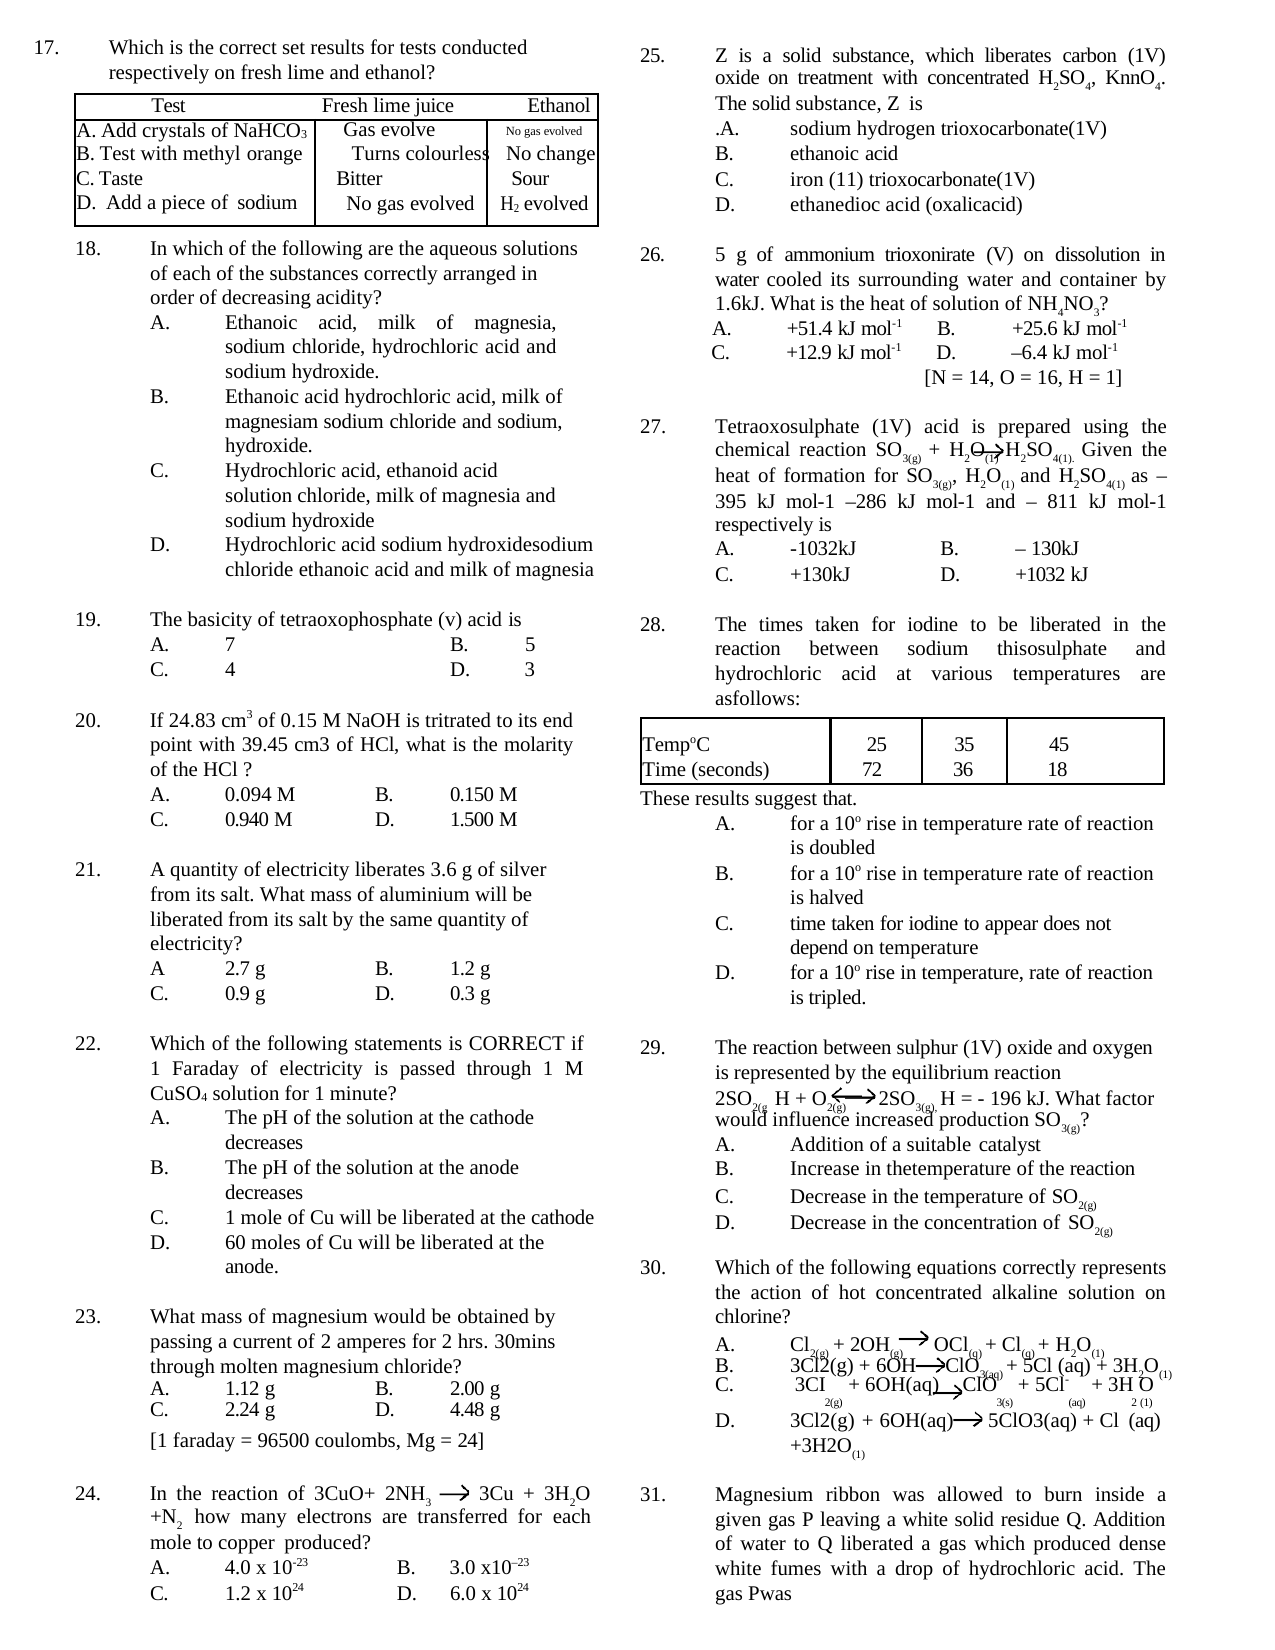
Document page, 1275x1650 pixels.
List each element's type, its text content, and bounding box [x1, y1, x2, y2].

text [N = 14, O = 16, H = 1] [600, 365, 1123, 389]
list The pH of the solution at the anode decreases [150, 1155, 521, 1204]
list Cl2(g) + 2OH(g) OCl(q) + Cl(q) + H2O(1) [715, 1331, 1231, 1357]
list Ethanoic acid hydrochloric acid, milk of magnesiam sodium chloride and sodium, hydroxide. [150, 384, 563, 457]
list 5 g of ammonium trioxonirate (V) on dissolution in water cooled its surrounding water and container by 1.6kJ. What is the heat of solution of NH4NO3? [640, 242, 1166, 319]
list Which of the following equations correctly represents the action of hot concentrated alkaline solution on chlorine? [640, 1255, 1167, 1328]
list iron (11) trioxocarbonate(1V) [715, 166, 1231, 191]
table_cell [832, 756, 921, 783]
list 1.12 g B. 2.00 g [150, 1378, 596, 1399]
list Which of the following statements is CORRECT if 1 Faraday of electricity is passed through 1 M CuSO4 solution for 1 minute? [75, 1031, 583, 1104]
text A. +51.4 kJ mol-1 B. +25.6 kJ mol-1 [600, 320, 1128, 339]
list Decrease in the concentration of SO2(g) [715, 1209, 1231, 1235]
list Which is the correct set results for tests conducted respectively on fresh lime and ethanol? [33, 35, 569, 84]
list 0.094 M B. 0.150 M [150, 782, 596, 806]
list Ethanoic acid, milk of magnesia, sodium chloride, hydrochloric acid and sodium hydroxide. [150, 310, 556, 383]
text +3H2O(1) [790, 1433, 1231, 1461]
text C. +12.9 kJ mol-1 D. –6.4 kJ mol-1 [600, 340, 1119, 364]
text 2SO2(g H + O2(g) 2SO3(g), H = - 196 kJ. What factor would influence increased production SO3(g)? [715, 1086, 1154, 1135]
list Increase in thetemperature of the reaction [715, 1156, 1231, 1180]
text C. 1.2 x 1024 D. 6.0 x 1024 [150, 1581, 596, 1604]
list ethanoic acid [715, 141, 1231, 165]
list Addition of a suitable catalyst [715, 1135, 1231, 1155]
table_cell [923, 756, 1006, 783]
list ethanedioc acid (oxalicacid) [715, 192, 1231, 216]
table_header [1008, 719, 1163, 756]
list for a 10o rise in temperature rate of reaction is doubled [715, 811, 1165, 859]
text C. 2.24 g D. 4.48 g [150, 1399, 596, 1420]
picture [953, 1411, 983, 1427]
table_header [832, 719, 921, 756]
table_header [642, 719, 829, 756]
text C. 4 D. 3 [150, 657, 596, 681]
list -1032kJ B. – 130kJ [715, 536, 1231, 560]
list A quantity of electricity liberates 3.6 g of silver from its salt. What mass of aluminium will be liberated from its salt by the same quantity of electricity? [75, 857, 583, 955]
list 3Cl2(g) + 6OHClO3(aq) + 5Cl (aq) + 3H2O(1) [715, 1357, 1231, 1377]
list In which of the following are the aqueous solutions of each of the substances correctly arranged in order of decreasing acidity? [75, 236, 586, 309]
list Hydrochloric acid, ethanoid acid solution chloride, milk of magnesia and sodium hydroxide [150, 458, 570, 532]
list Z is a solid substance, which liberates carbon (1V) oxide on treatment with concentrated H2SO4, KnnO4. The solid substance, Z is [640, 44, 1166, 115]
text C. 0.940 M D. 1.500 M [150, 807, 596, 831]
list 1 mole of Cu will be liberated at the cathode [150, 1205, 596, 1229]
text These results suggest that. [640, 786, 1231, 809]
list for a 10o rise in temperature, rate of reaction is tripled. [715, 960, 1165, 1009]
list 4.0 x 10-23 B. 3.0 x10–23 [150, 1555, 596, 1579]
list 3CI + 6OH(aq) ClO + 5Cl- + 3H O [715, 1377, 1231, 1396]
list Hydrochloric acid sodium hydroxidesodium chloride ethanoic acid and milk of magnesia [150, 532, 595, 581]
list 3Cl2(g) + 6OH(aq) 5ClO3(aq) + Cl (aq) [715, 1408, 1231, 1432]
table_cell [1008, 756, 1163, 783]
text .A. sodium hydrogen trioxocarbonate(1V) [715, 116, 1231, 140]
list In the reaction of 3CuO+ 2NH3 3Cu + 3H2O +N2 how many electrons are transferred for each mole to copper produced? [75, 1479, 591, 1554]
picture [915, 1357, 946, 1373]
text A 2.7 g B. 1.2 g [150, 956, 596, 980]
text C. 0.9 g D. 0.3 g [150, 981, 596, 1005]
list for a 10o rise in temperature rate of reaction is halved [715, 860, 1165, 909]
list 60 moles of Cu will be liberated at the anode. [150, 1230, 596, 1278]
list The reaction between sulphur (1V) oxide and oxygen is represented by the equilibrium reaction [640, 1035, 1166, 1084]
text C. +130kJ D. +1032 kJ [715, 561, 1231, 586]
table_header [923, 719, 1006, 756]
list The pH of the solution at the cathode decreases [150, 1105, 535, 1154]
list time taken for iodine to appear does not depend on temperature [715, 910, 1164, 959]
list The basicity of tetraoxophosphate (v) acid is [75, 607, 596, 631]
list Decrease in the temperature of SO2(g) [715, 1183, 1231, 1209]
list 7 B. 5 [150, 632, 596, 656]
text [1 faraday = 96500 coulombs, Mg = 24] [150, 1428, 596, 1452]
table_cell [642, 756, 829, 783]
list Magnesium ribbon was allowed to burn inside a given gas P leaving a white solid residue Q. Addition of water to Q liberated a gas which produced dense white fumes with a drop of hydrochloric acid. The gas Pwas [640, 1482, 1166, 1604]
list If 24.83 cm3 of 0.15 M NaOH is tritrated to its end point with 39.45 cm3 of HCl, what is the molarity of the HCl ? [75, 708, 573, 781]
list The times taken for iodine to be liberated in the reaction between sodium thisosulphate and hydrochloric acid at various temperatures are asfollows: [640, 612, 1166, 710]
list Tetraoxosulphate (1V) acid is prepared using the chemical reaction SO3(g) + H2O(1) H2SO4(1). Given the heat of formation for SO3(g), H2O(1) and H2SO4(1) as –395 kJ mol-1 –286 kJ mol-1 and – 811 kJ mol-1 respectively is [640, 416, 1167, 536]
picture [439, 1484, 470, 1501]
list What mass of magnesium would be obtained by passing a current of 2 amperes for 2 hrs. 30mins through molten magnesium chloride? [75, 1304, 556, 1378]
